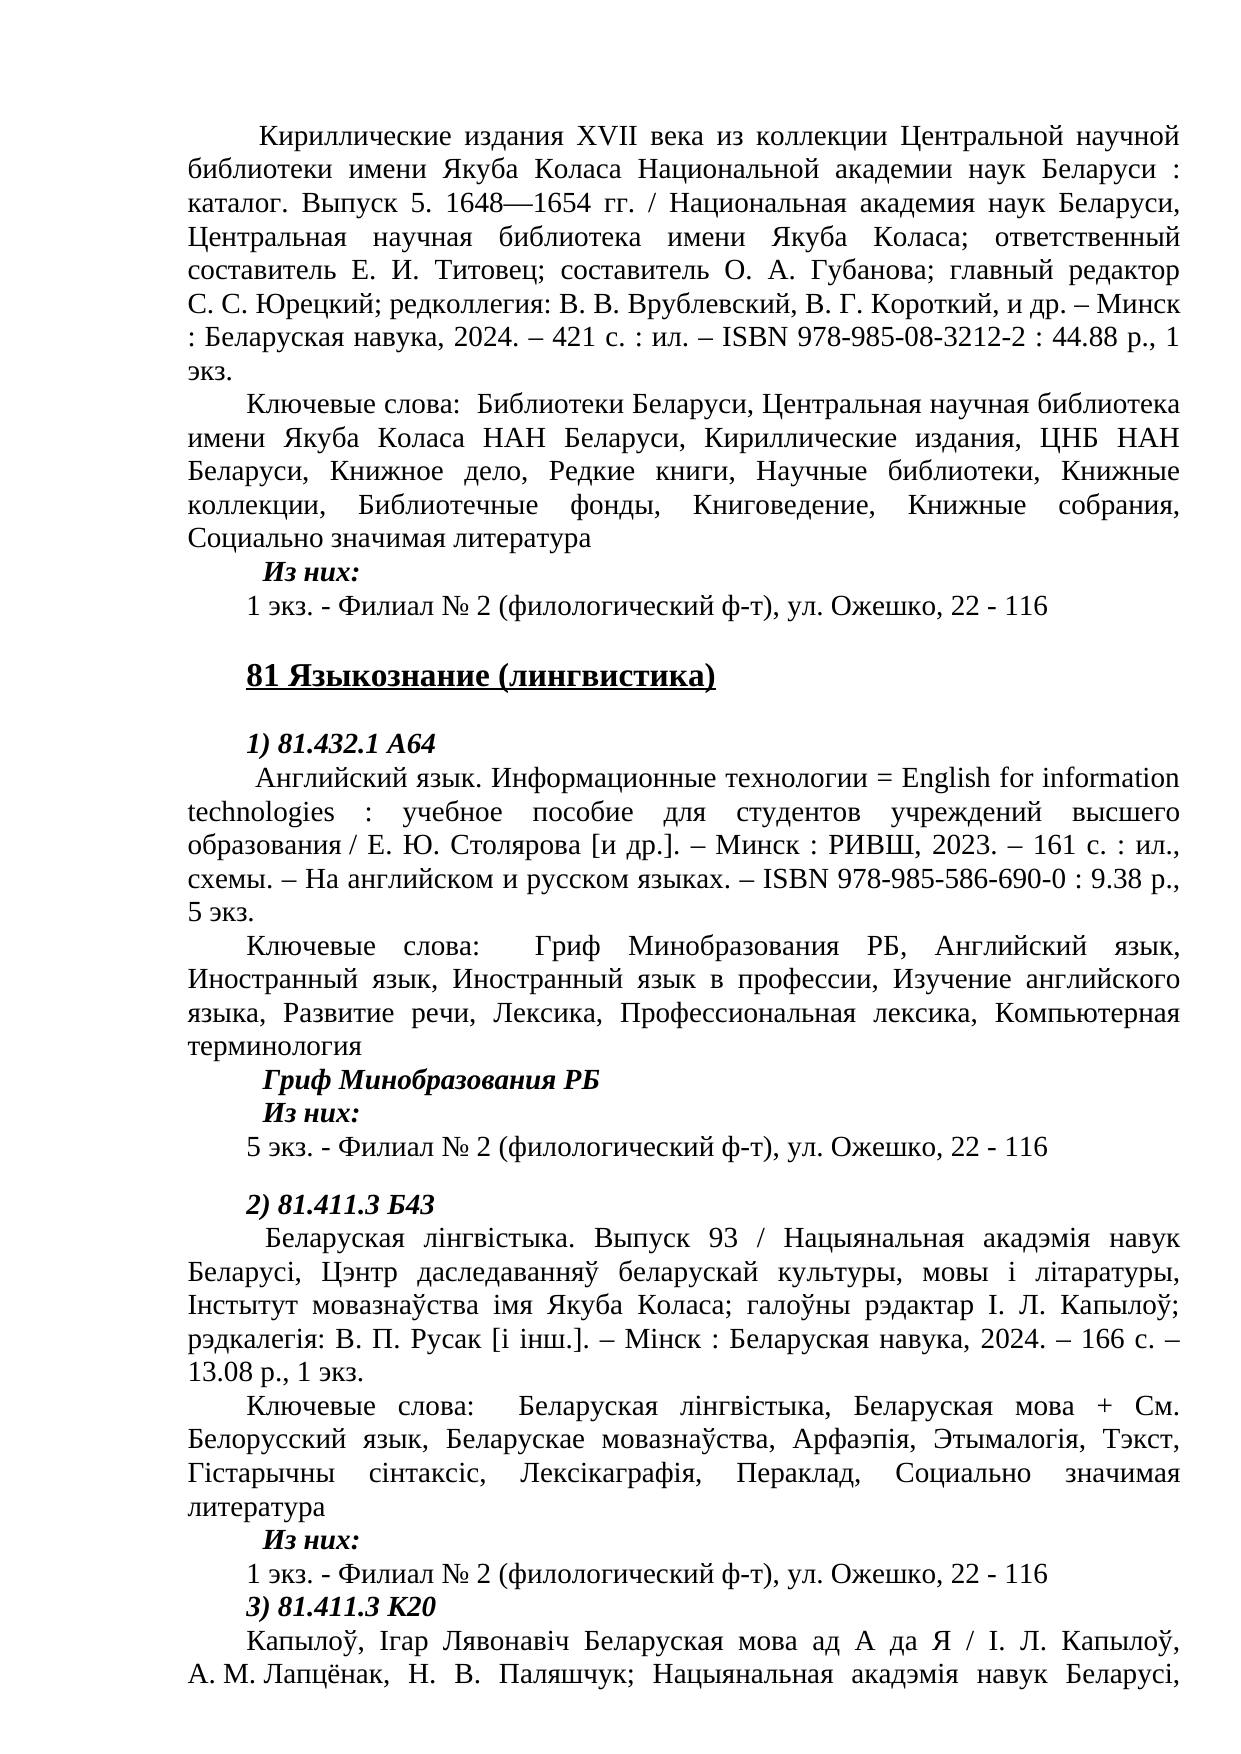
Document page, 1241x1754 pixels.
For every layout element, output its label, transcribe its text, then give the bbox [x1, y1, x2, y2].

text 3) 81.411.3 К20 [187, 1589, 1181, 1623]
text Ключевые слова: Гриф Минобразования РБ, Английский язык, Иностранный язык, Иностранный язык в профессии, Изучение английского языка, Развитие речи, Лексика, Профессиональная лексика, Компьютерная терминология [187, 928, 1181, 1062]
text 81 Языкознание (лингвистика) [246, 655, 1181, 693]
text 5 экз. - Филиал № 2 (филологический ф-т), ул. Ожешко, 22 - 116 [187, 1129, 1181, 1163]
text 2) 81.411.3 Б43 [187, 1187, 1181, 1220]
text Кириллические издания XVII века из коллекции Центральной научной библиотеки имени Якуба Коласа Национальной академии наук Беларуси : каталог. Выпуск 5. 1648—1654 гг. / Национальная академия наук Беларуси, Центральная научная библиотека имени Якуба Коласа; ответственный составитель Е. И. Титовец; составитель О. А. Губанова; главный редактор С. С. Юрецкий; редколлегия: В. В. Врублевский, В. Г. Короткий, и др. – Минск : Беларуская навука, 2024. – 421 с. : ил. – ISBN 978-985-08-3212-2 : 44.88 р., 1 экз. [187, 118, 1181, 386]
text Ключевые слова: Библиотеки Беларуси, Центральная научная библиотека имени Якуба Коласа НАН Беларуси, Кириллические издания, ЦНБ НАН Беларуси, Книжное дело, Редкие книги, Научные библиотеки, Книжные коллекции, Библиотечные фонды, Книговедение, Книжные собрания, Социально значимая литература [187, 386, 1181, 554]
text Ключевые слова: Беларуская лінгвістыка, Беларуская мова + См. Белорусский язык, Беларускае мовазнаўства, Арфаэпія, Этымалогія, Тэкст, Гістарычны сінтаксіс, Лексікаграфія, Пераклад, Социально значимая литература [187, 1388, 1181, 1522]
text Английский язык. Информационные технологии = English for information technologies : учебное пособие для студентов учреждений высшего образования / Е. Ю. Столярова [и др.]. – Минск : РИВШ, 2023. – 161 с. : ил., схемы. – На английском и русском языках. – ISBN 978-985-586-690-0 : 9.38 р., 5 экз. [187, 760, 1181, 928]
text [187, 1623, 1181, 1690]
text Гриф Минобразования РБ [187, 1062, 1181, 1096]
text Из них: [187, 1096, 1181, 1129]
text Беларуская лінгвістыка. Выпуск 93 / Нацыянальная акадэмія навук Беларусі, Цэнтр даследаванняў беларускай культуры, мовы і літаратуры, Інстытут мовазнаўства імя Якуба Коласа; галоўны рэдактар І. Л. Капылоў; рэдкалегія: В. П. Русак [і інш.]. – Мінск : Беларуская навука, 2024. – 166 с. – 13.08 р., 1 экз. [187, 1220, 1181, 1388]
text 1 экз. - Филиал № 2 (филологический ф-т), ул. Ожешко, 22 - 116 [187, 588, 1181, 621]
text 1) 81.432.1 А64 [187, 727, 1181, 760]
text Из них: [187, 1522, 1181, 1556]
text 1 экз. - Филиал № 2 (филологический ф-т), ул. Ожешко, 22 - 116 [187, 1556, 1181, 1589]
text Из них: [187, 554, 1181, 588]
